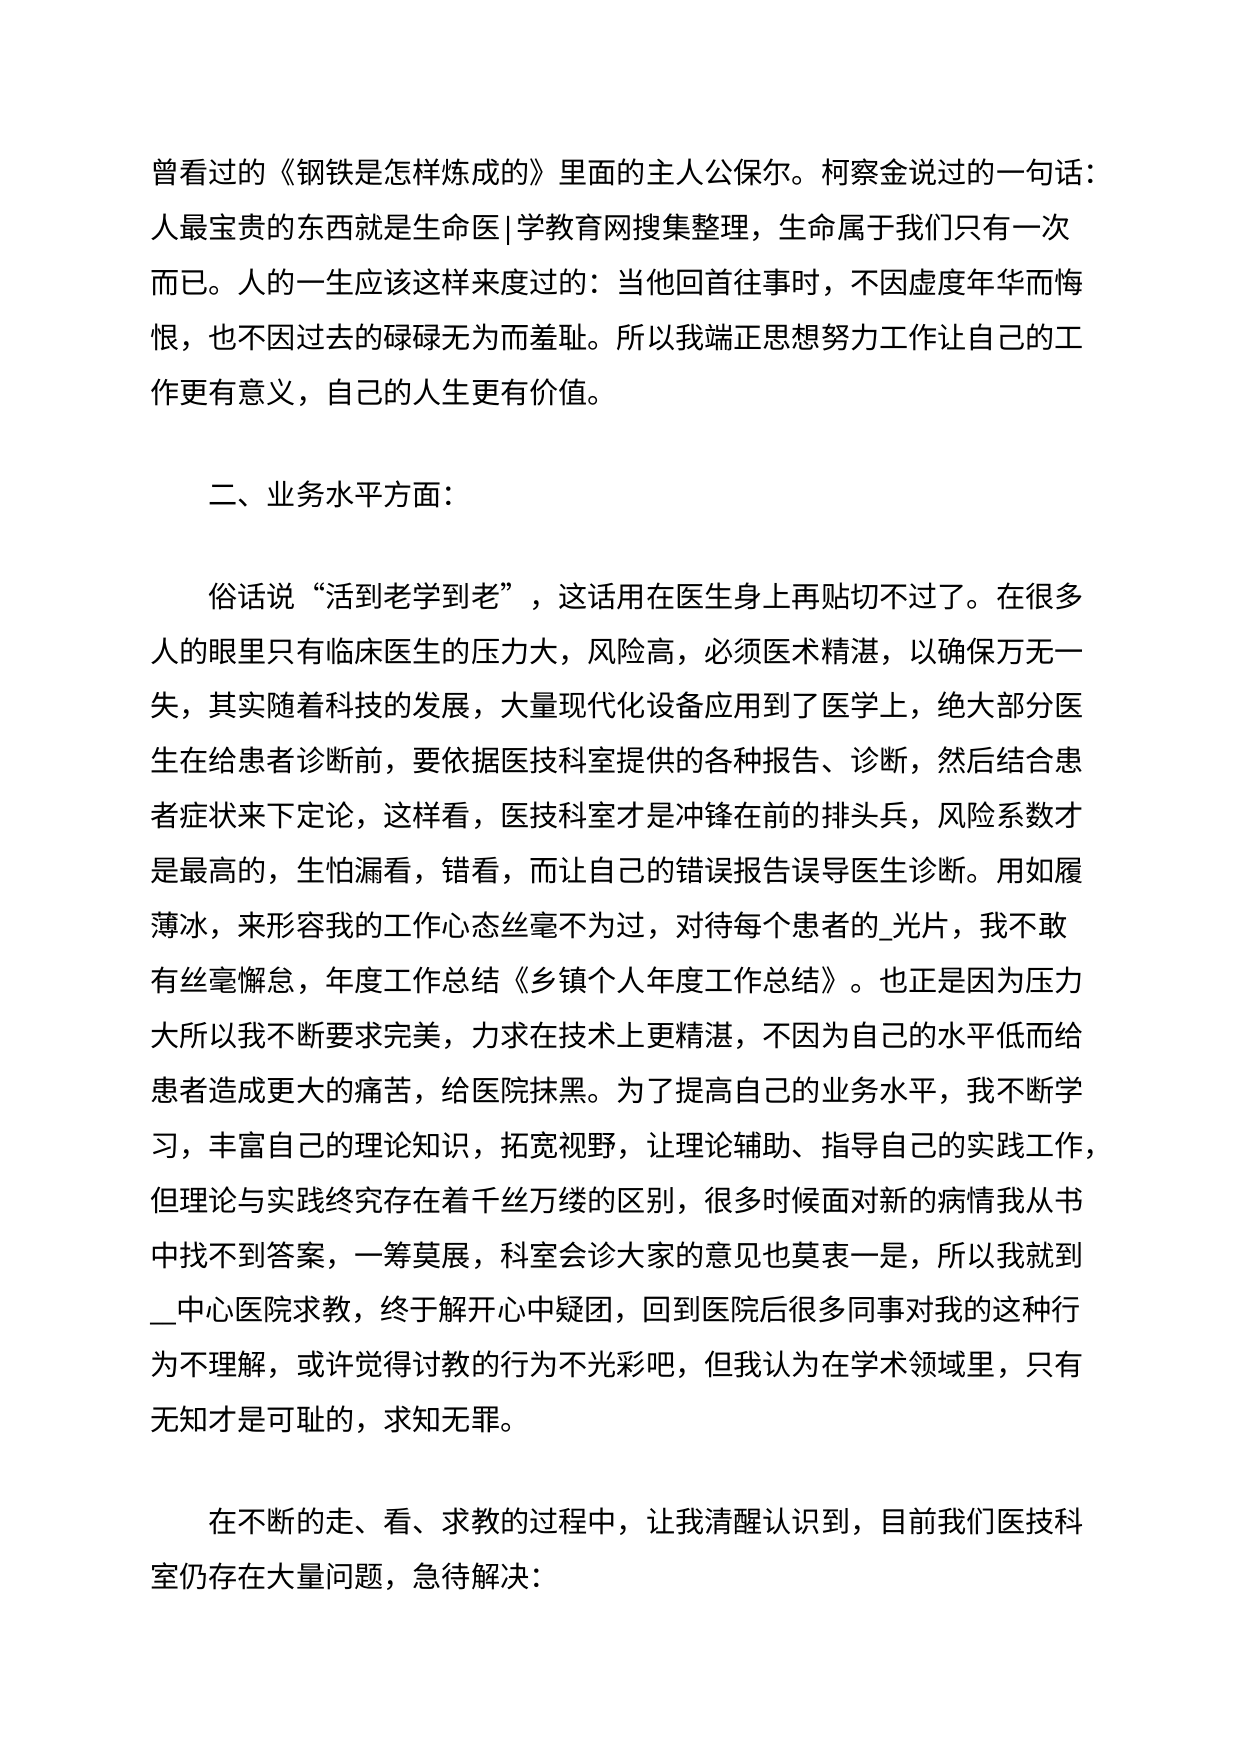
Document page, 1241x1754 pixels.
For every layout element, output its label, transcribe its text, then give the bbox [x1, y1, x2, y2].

text 在不断的走、看、求教的过程中，让我清醒认识到，目前我们医技科室仍存在大量问题，急待解决： [150, 1499, 1090, 1596]
text 俗话说“活到老学到老”，这话用在医生身上再贴切不过了。在很多人的眼里只有临床医生的压力大，风险高，必须医术精湛，以确保万无一失，其实随着科技的发展，大量现代化设备应用到了医学上，绝大部分医生在给患者诊断前，要依据医技科室提供的各种报告、诊断，然后结合患者症状来下定论，这样看，医技科室才是冲锋在前的排头兵，风险系数才是最高的，生怕漏看，错看，而让自己的错误报告误导医生诊断。用如履薄冰，来形容我的工作心态丝毫不为过，对待每个患者的_光片，我不敢有丝毫懈怠，年度工作总结《乡镇个人年度工作总结》。也正是因为压力大所以我不断要求完美，力求在技术上更精湛，不因为自己的水平低而给患者造成更大的痛苦，给医院抹黑。为了提高自己的业务水平，我不断学习，丰富自己的理论知识，拓宽视野，让理论辅助、指导自己的实践工作，但理论与实践终究存在着千丝万缕的区别，很多时候面对新的病情我从书中找不到答案，一筹莫展，科室会诊大家的意见也莫衷一是，所以我就到__中心医院求教，终于解开心中疑团，回到医院后很多同事对我的这种行为不理解，或许觉得讨教的行为不光彩吧，但我认为在学术领域里，只有无知才是可耻的，求知无罪。 [150, 573, 1090, 1439]
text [150, 150, 1090, 412]
text 二、业务水平方面： [150, 471, 1090, 514]
